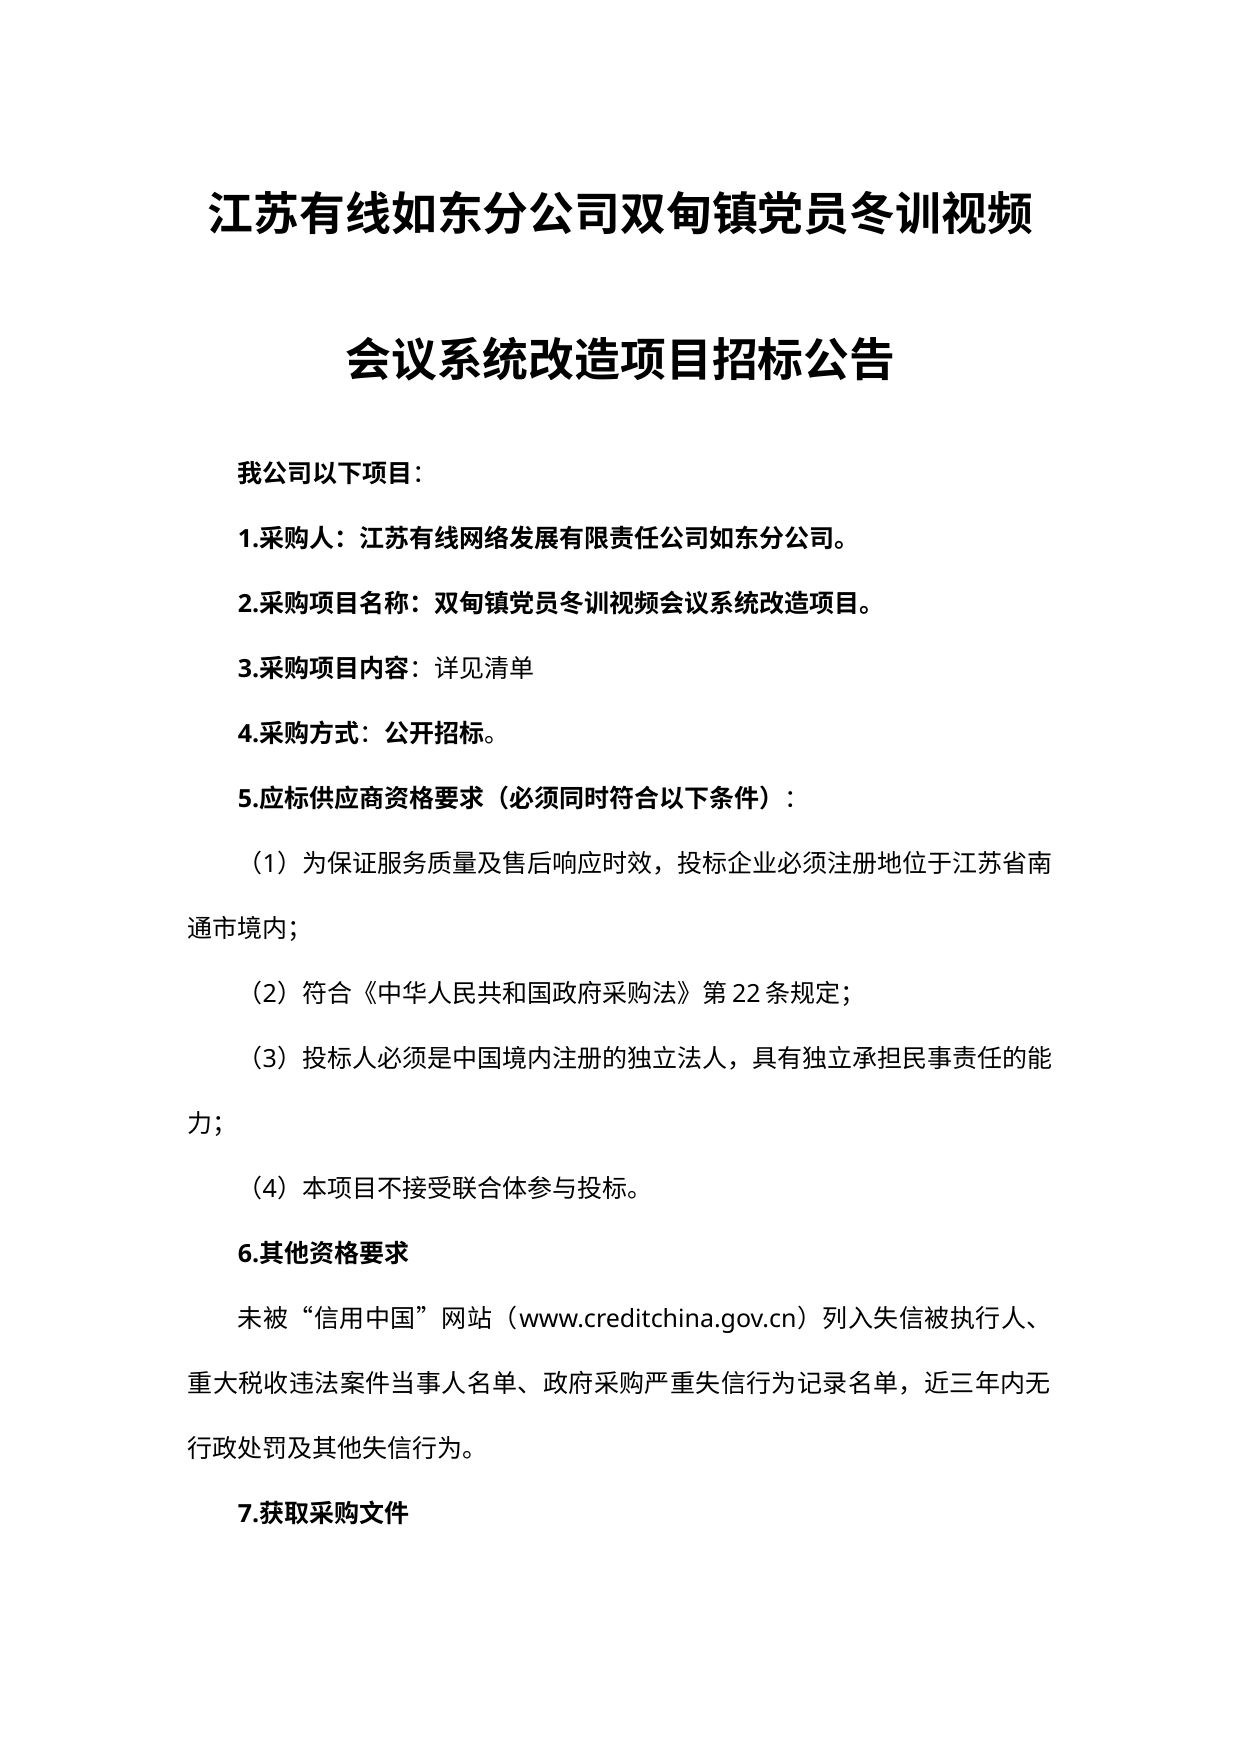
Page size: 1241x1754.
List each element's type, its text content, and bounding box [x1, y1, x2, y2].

text 2.采购项目名称：双甸镇党员冬训视频会议系统改造项目。 [187, 569, 1053, 634]
text 江苏有线如东分公司双甸镇党员冬训视频会议系统改造项目招标公告 [187, 162, 1053, 406]
text 未被“信用中国”网站（www.creditchina.gov.cn）列入失信被执行人、重大税收违法案件当事人名单、政府采购严重失信行为记录名单，近三年内无行政处罚及其他失信行为。 [187, 1284, 1053, 1479]
text 4.采购方式：公开招标。 [187, 699, 1053, 764]
text （2）符合《中华人民共和国政府采购法》第22条规定； [187, 959, 1053, 1024]
text 7.获取采购文件 [187, 1479, 1053, 1544]
text 3.采购项目内容：详见清单 [187, 634, 1053, 699]
text 6.其他资格要求 [187, 1219, 1053, 1284]
text （1）为保证服务质量及售后响应时效，投标企业必须注册地位于江苏省南通市境内； [187, 829, 1053, 959]
text 5.应标供应商资格要求（必须同时符合以下条件）： [187, 764, 1053, 829]
text （4）本项目不接受联合体参与投标。 [187, 1154, 1053, 1219]
text 我公司以下项目： [187, 439, 1053, 504]
text （3）投标人必须是中国境内注册的独立法人，具有独立承担民事责任的能力； [187, 1024, 1053, 1154]
text 1.采购人：江苏有线网络发展有限责任公司如东分公司。 [187, 504, 1053, 569]
